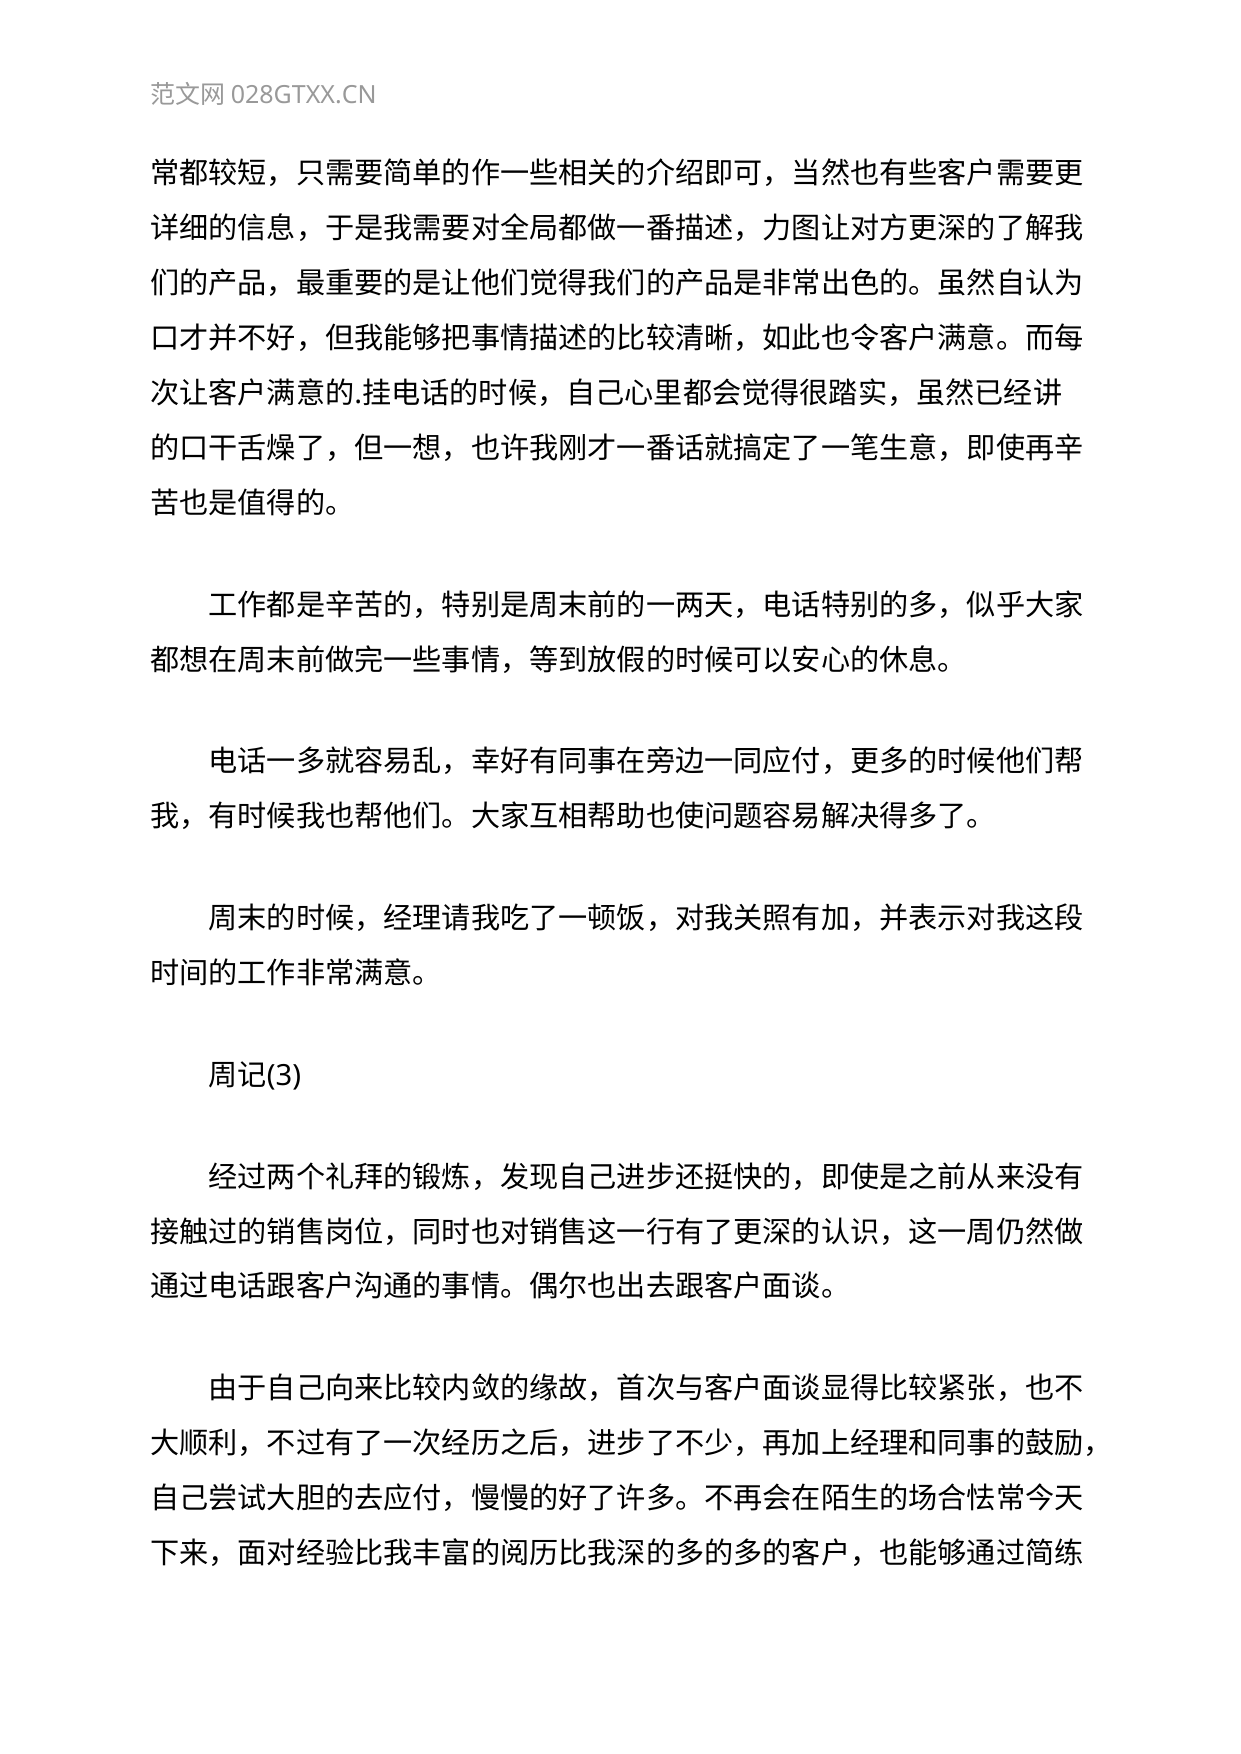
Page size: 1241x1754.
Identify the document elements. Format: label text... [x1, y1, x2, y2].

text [150, 1365, 1090, 1572]
text 经过两个礼拜的锻炼，发现自己进步还挺快的，即使是之前从来没有接触过的销售岗位，同时也对销售这一行有了更深的认识，这一周仍然做通过电话跟客户沟通的事情。偶尔也出去跟客户面谈。 [150, 1153, 1090, 1305]
text 工作都是辛苦的，特别是周末前的一两天，电话特别的多，似乎大家都想在周末前做完一些事情，等到放假的时候可以安心的休息。 [150, 581, 1090, 678]
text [150, 150, 1090, 522]
text 电话一多就容易乱，幸好有同事在旁边一同应付，更多的时候他们帮我，有时候我也帮他们。大家互相帮助也使问题容易解决得多了。 [150, 738, 1090, 835]
text 周记(3) [150, 1051, 1090, 1094]
text 周末的时候，经理请我吃了一顿饭，对我关照有加，并表示对我这段时间的工作非常满意。 [150, 894, 1090, 992]
